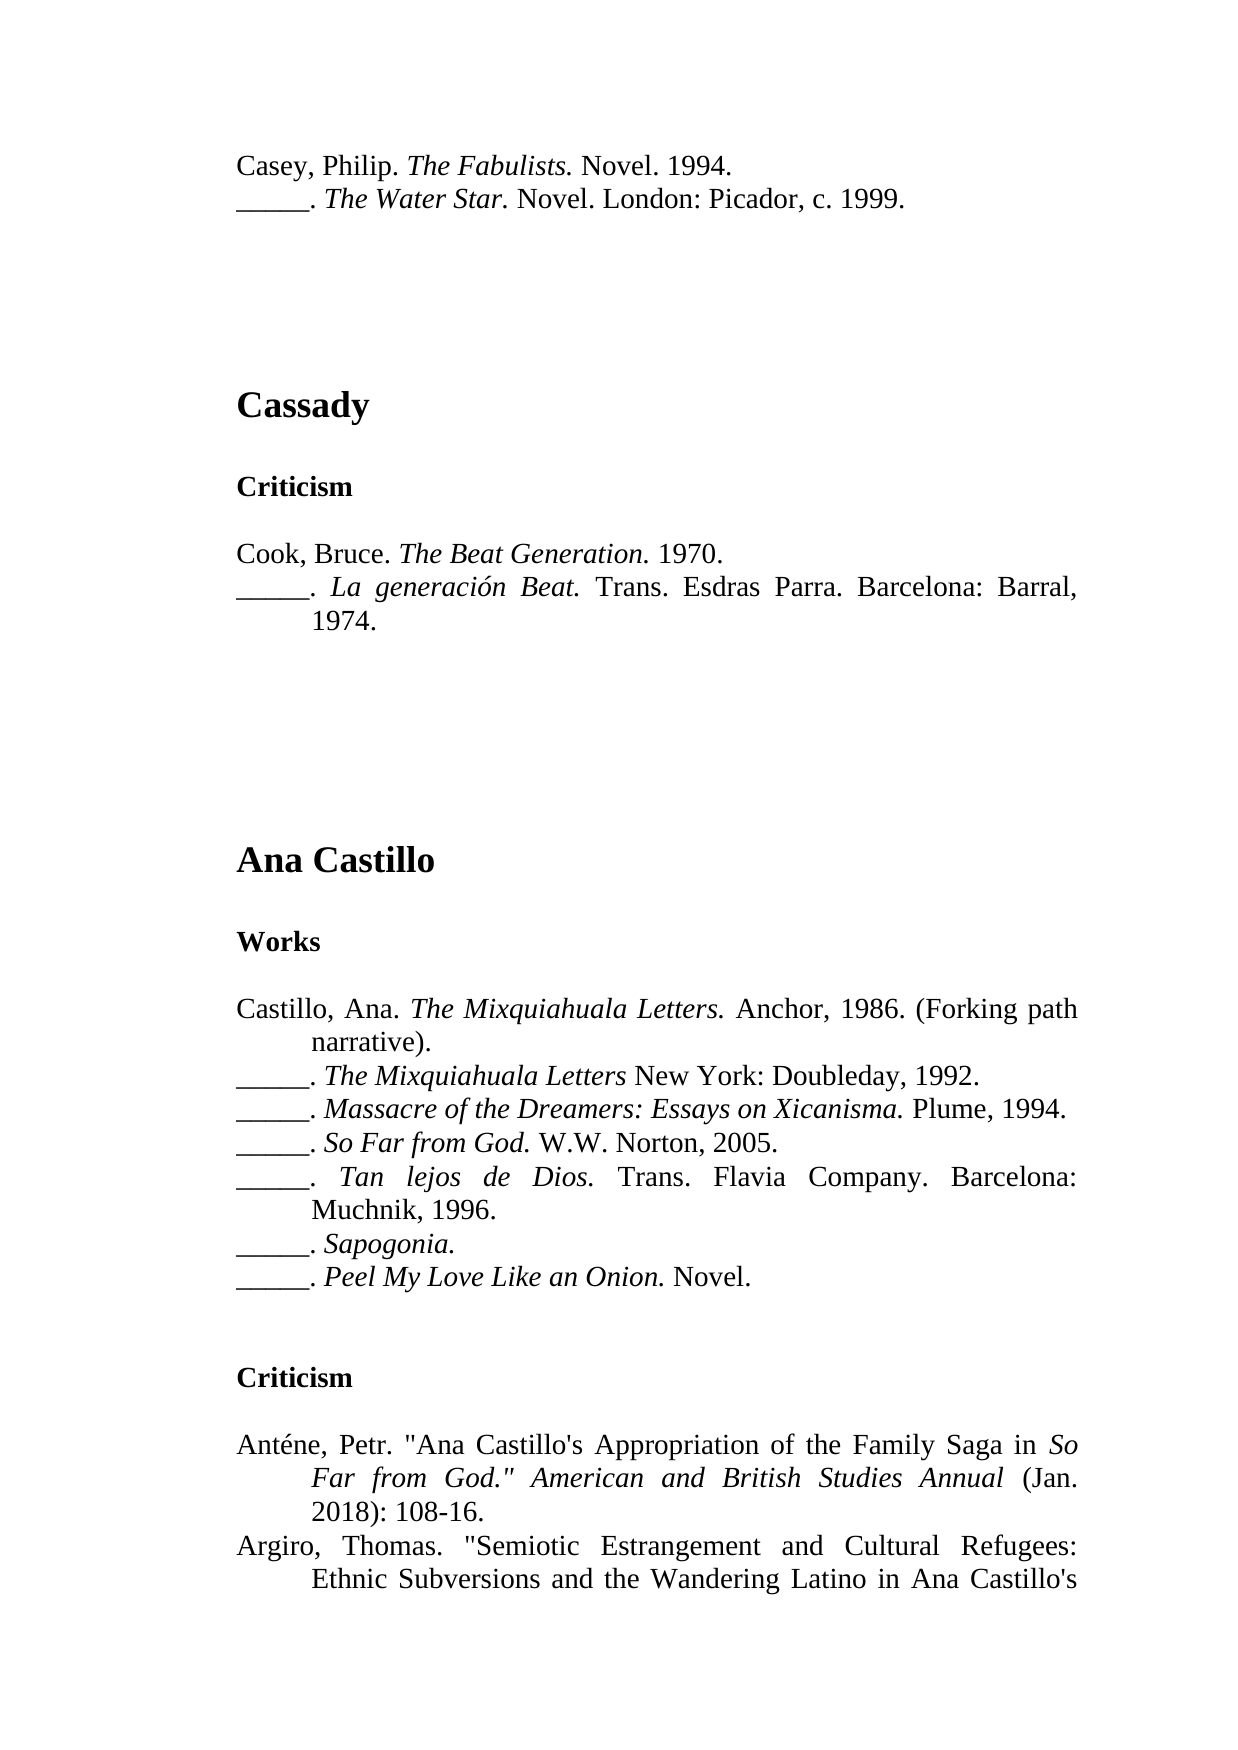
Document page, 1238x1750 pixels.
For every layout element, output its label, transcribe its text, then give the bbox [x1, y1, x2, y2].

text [236, 1528, 1078, 1595]
text Ana Castillo [236, 838, 1078, 881]
text Works [236, 924, 1078, 957]
text _____. The Water Star. Novel. London: Picador, c. 1999. [236, 181, 1078, 215]
text _____. Sapogonia. [236, 1226, 1078, 1259]
text _____. The Mixquiahuala Letters New York: Doubleday, 1992. [236, 1058, 1078, 1092]
text _____. Peel My Love Like an Onion. Novel. [236, 1259, 1078, 1293]
text Criticism [236, 469, 1078, 502]
text _____. Tan lejos de Dios. Trans. Flavia Company. Barcelona: Muchnik, 1996. [236, 1159, 1078, 1226]
text Criticism [236, 1360, 1078, 1393]
text _____. Massacre of the Dreamers: Essays on Xicanisma. Plume, 1994. [236, 1092, 1078, 1125]
text Cook, Bruce. The Beat Generation. 1970. [236, 536, 1078, 569]
text Cassady [236, 382, 1078, 426]
text Casey, Philip. The Fabulists. Novel. 1994. [236, 148, 1078, 181]
text Castillo, Ana. The Mixquiahuala Letters. Anchor, 1986. (Forking path narrative). [236, 991, 1078, 1058]
text Anténe, Petr. "Ana Castillo's Appropriation of the Family Saga in So Far from God." American and British Studies Annual (Jan. 2018): 108-16. [236, 1427, 1078, 1528]
text _____. So Far from God. W.W. Norton, 2005. [236, 1125, 1078, 1159]
text _____. La generación Beat. Trans. Esdras Parra. Barcelona: Barral, 1974. [236, 569, 1078, 636]
